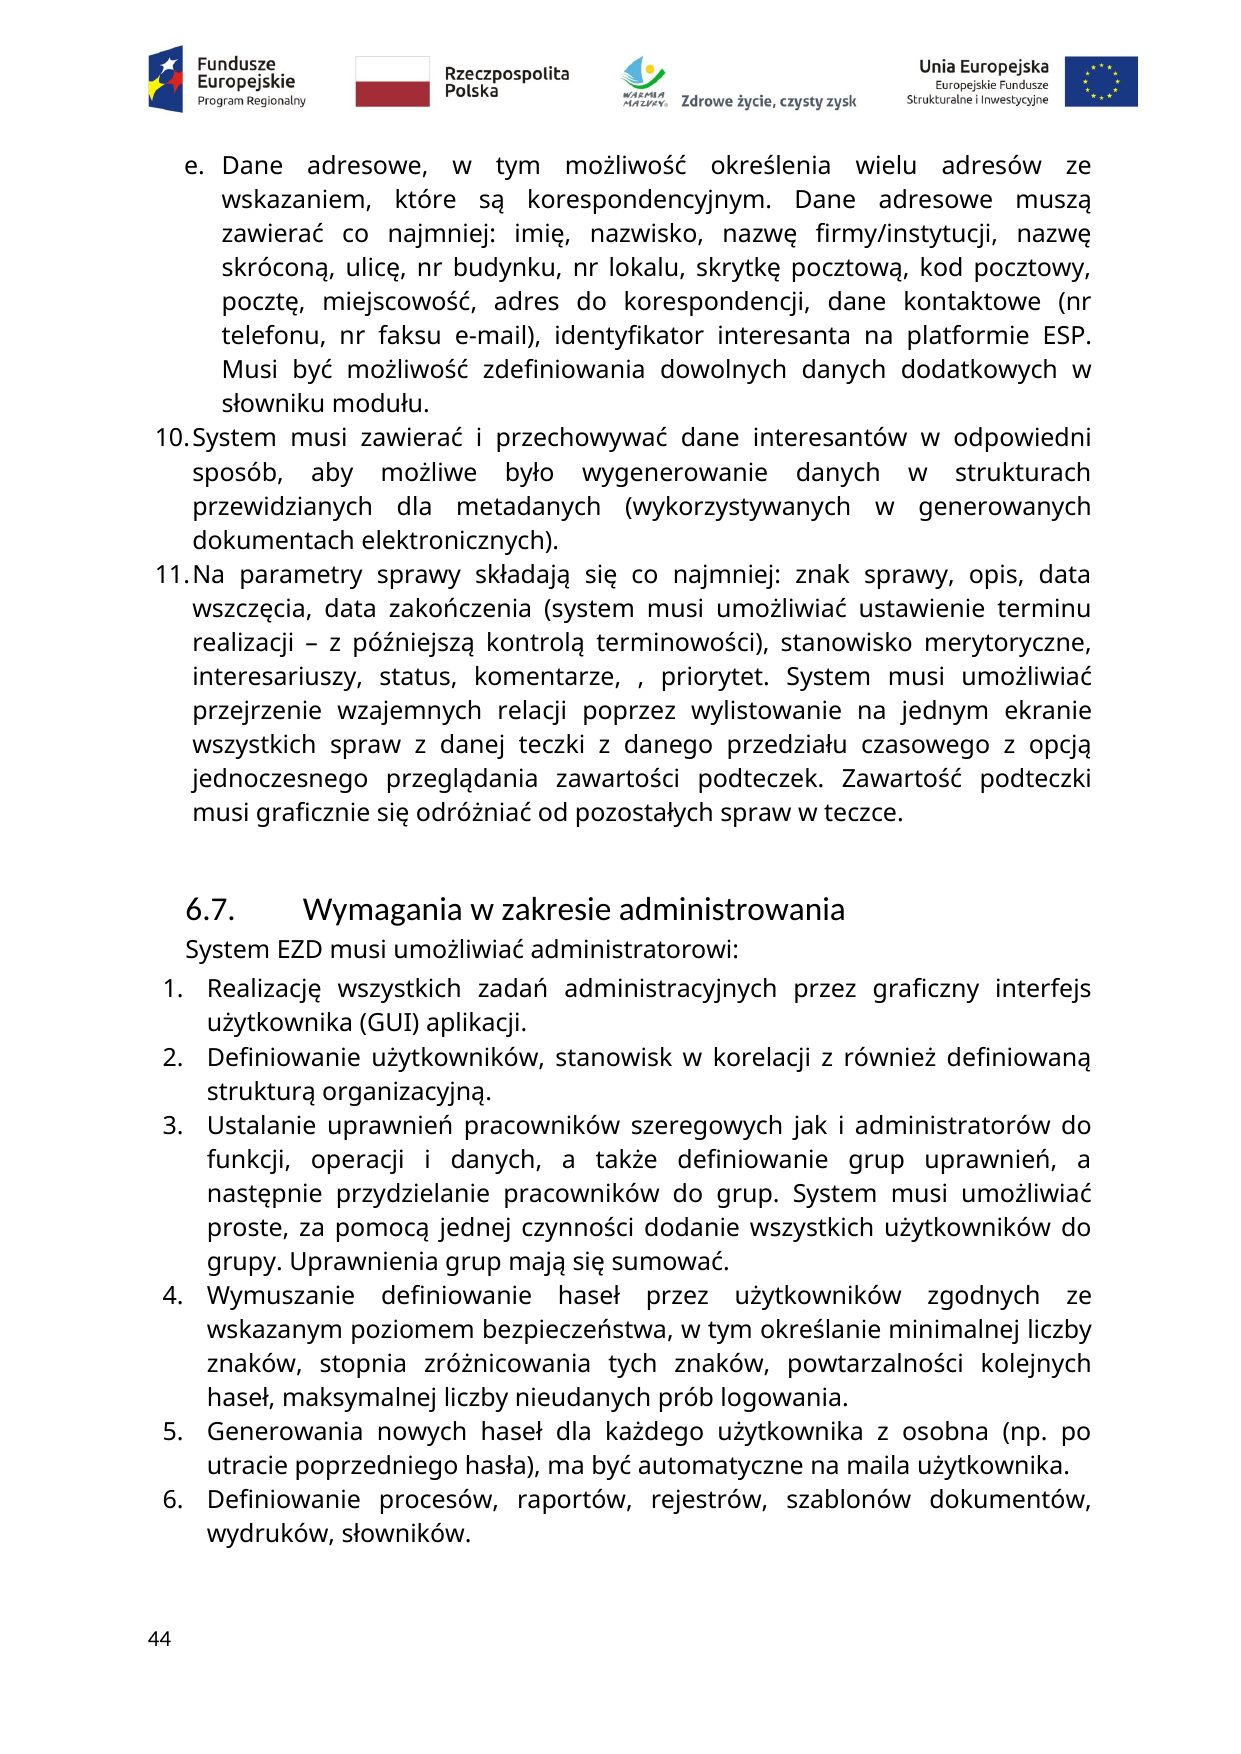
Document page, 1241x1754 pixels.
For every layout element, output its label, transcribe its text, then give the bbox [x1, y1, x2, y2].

list Realizację wszystkich zadań administracyjnych przez graficzny interfejs użytkownika (GUI) aplikacji. [162, 971, 1093, 1039]
list Na parametry sprawy składają się co najmniej: znak sprawy, opis, data wszczęcia, data zakończenia (system musi umożliwiać ustawienie terminu realizacji – z późniejszą kontrolą terminowości), stanowisko merytoryczne, interesariuszy, status, komentarze, , priorytet. System musi umożliwiać przejrzenie wzajemnych relacji poprzez wylistowanie na jednym ekranie wszystkich spraw z danej teczki z danego przedziału czasowego z opcją jednoczesnego przeglądania zawartości podteczek. Zawartość podteczki musi graficznie się odróżniać od pozostałych spraw w teczce. [154, 556, 1093, 829]
list Generowania nowych haseł dla każdego użytkownika z osobna (np. po utracie poprzedniego hasła), ma być automatyczne na maila użytkownika. [162, 1414, 1093, 1482]
list Dane adresowe, w tym możliwość określenia wielu adresów ze wskazaniem, które są korespondencyjnym. Dane adresowe muszą zawierać co najmniej: imię, nazwisko, nazwę firmy/instytucji, nazwę skróconą, ulicę, nr budynku, nr lokalu, skrytkę pocztową, kod pocztowy, pocztę, miejscowość, adres do korespondencji, dane kontaktowe (nr telefonu, nr faksu e-mail), identyfikator interesanta na platformie ESP. Musi być możliwość zdefiniowania dowolnych danych dodatkowych w słowniku modułu. [184, 148, 1093, 420]
text System EZD musi umożliwiać administratorowi: [185, 932, 1093, 966]
list System musi zawierać i przechowywać dane interesantów w odpowiedni sposób, aby możliwe było wygenerowanie danych w strukturach przewidzianych dla metadanych (wykorzystywanych w generowanych dokumentach elektronicznych). [154, 420, 1093, 556]
list Definiowanie użytkowników, stanowisk w korelacji z również definiowaną strukturą organizacyjną. [162, 1039, 1093, 1107]
list Wymuszanie definiowanie haseł przez użytkowników zgodnych ze wskazanym poziomem bezpieczeństwa, w tym określanie minimalnej liczby znaków, stopnia zróżnicowania tych znaków, powtarzalności kolejnych haseł, maksymalnej liczby nieudanych prób logowania. [162, 1278, 1093, 1414]
list Definiowanie procesów, raportów, rejestrów, szablonów dokumentów, wydruków, słowników. [162, 1482, 1093, 1550]
picture [126, 29, 1154, 127]
list Ustalanie uprawnień pracowników szeregowych jak i administratorów do funkcji, operacji i danych, a także definiowanie grup uprawnień, a następnie przydzielanie pracowników do grup. System musi umożliwiać proste, za pomocą jednej czynności dodanie wszystkich użytkowników do grupy. Uprawnienia grup mają się sumować. [162, 1107, 1093, 1278]
subtitle Wymagania w zakresie administrowania [185, 888, 1093, 929]
